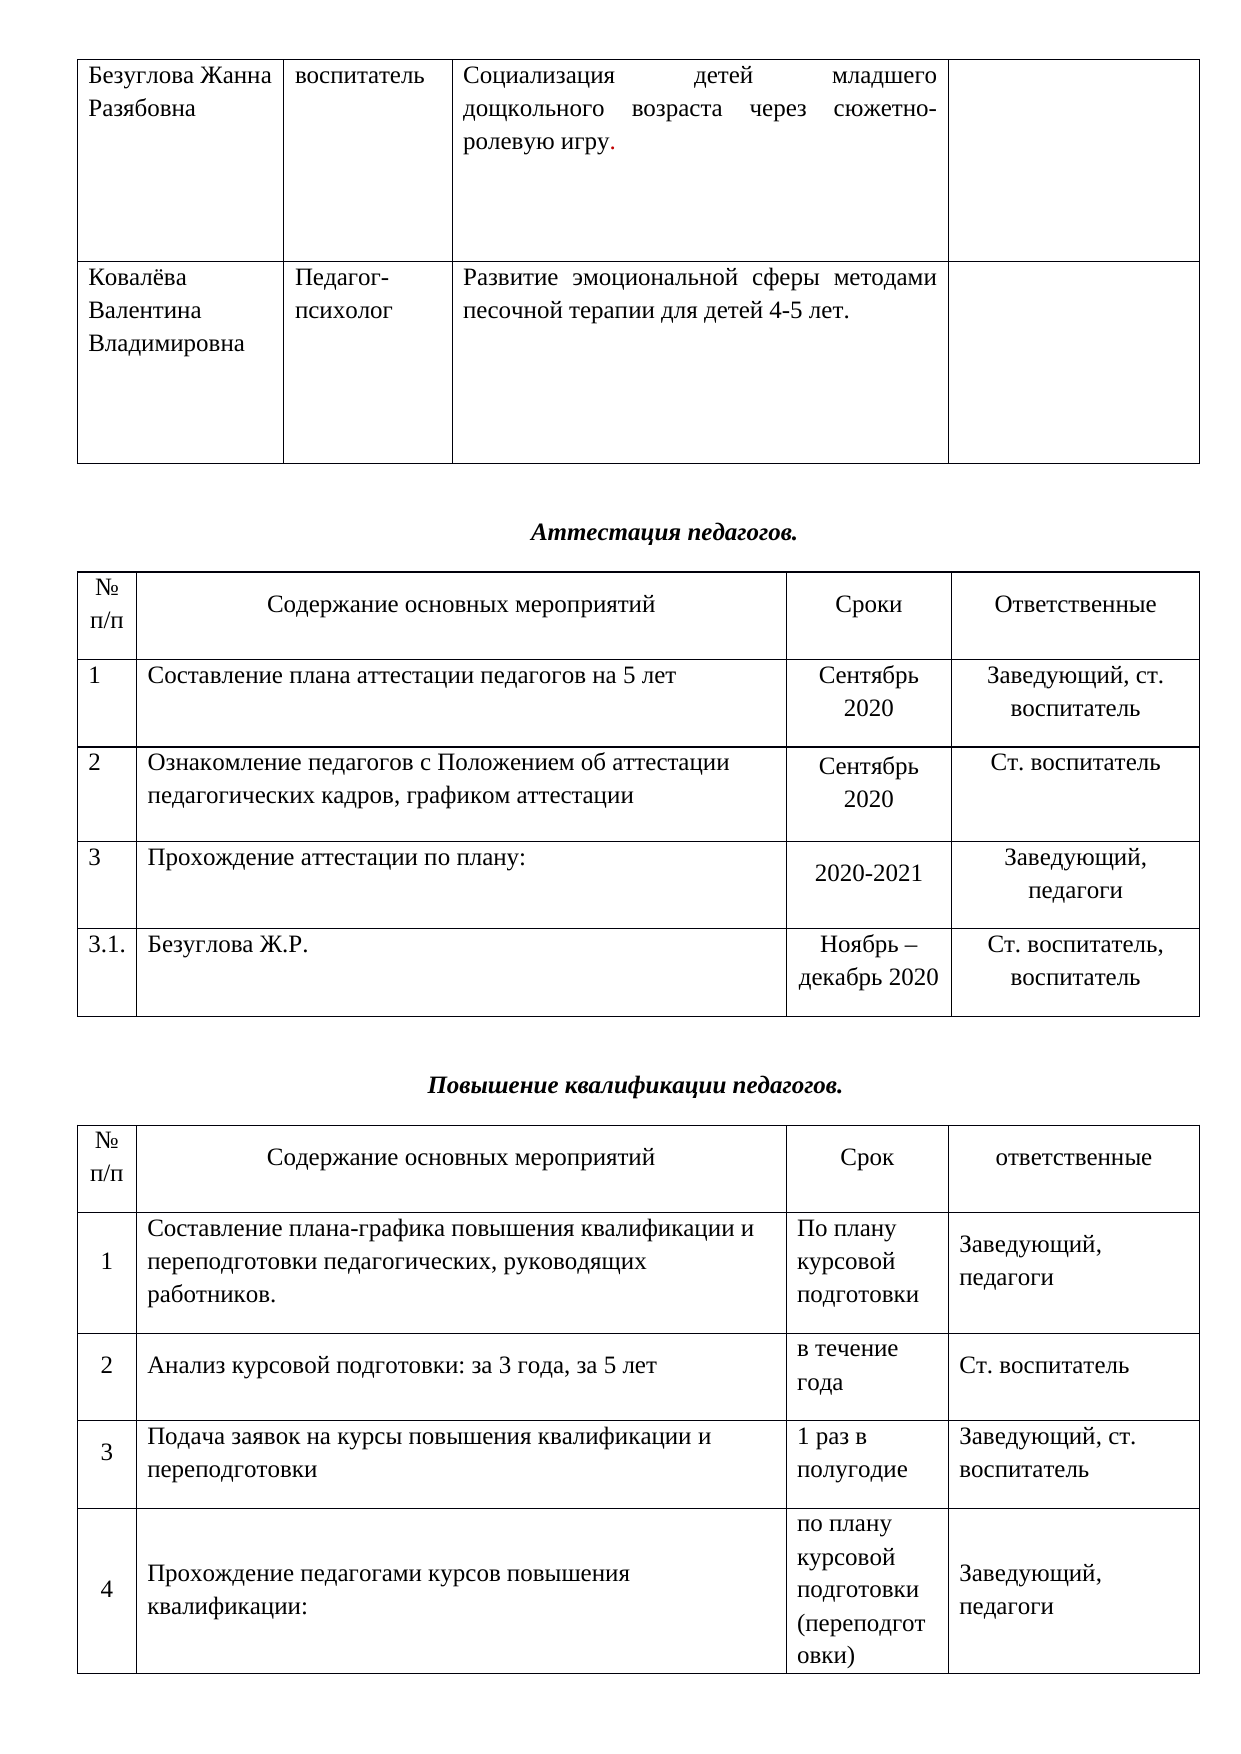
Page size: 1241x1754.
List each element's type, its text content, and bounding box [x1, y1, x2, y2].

table_cell 1 [78, 1213, 136, 1332]
table_cell Прохождение аттестации по плану: [137, 842, 786, 928]
table_cell Ноябрь – декабрь 2020 [787, 929, 951, 1016]
table_cell Подача заявок на курсы повышения квалификации и переподготовки [137, 1421, 786, 1507]
text Аттестация педагогов. [177, 517, 1152, 546]
table_cell Сентябрь 2020 [787, 748, 951, 841]
table_cell Составление плана-графика повышения квалификации и переподготовки педагогических, руководящих работников. [137, 1213, 786, 1332]
table_cell Социализация детей младшего дощкольного возраста через сюжетно-ролевую игру. [453, 60, 948, 261]
table_cell Педагог-психолог [284, 262, 452, 463]
table_cell 2 [78, 748, 136, 841]
text Повышение квалификации педагогов. [177, 1071, 1152, 1099]
table_cell в течение года [787, 1334, 948, 1420]
table_cell 2020-2021 [787, 842, 951, 928]
table_cell Безуглова Ж.Р. [137, 929, 786, 1016]
table_header № п/п [78, 573, 136, 659]
table_header Срок [787, 1126, 948, 1212]
table_cell Ковалёва Валентина Владимировна [78, 262, 283, 463]
table_header Содержание основных мероприятий [137, 573, 786, 659]
table_cell по плану курсовой подготовки (переподготовки) [787, 1509, 948, 1673]
table_cell воспитатель [284, 60, 452, 261]
table_cell Прохождение педагогами курсов повышения квалификации: [137, 1509, 786, 1673]
table_cell Заведующий, ст. воспитатель [949, 1421, 1199, 1507]
table_cell 3.1. [78, 929, 136, 1016]
table_cell 1 [78, 660, 136, 746]
table_cell По плану курсовой подготовки [787, 1213, 948, 1332]
table_cell Ознакомление педагогов с Положением об аттестации педагогических кадров, графиком аттестации [137, 748, 786, 841]
table_cell Заведующий, педагоги [952, 842, 1199, 928]
table_cell 2 [78, 1334, 136, 1420]
table_cell Сентябрь 2020 [787, 660, 951, 746]
table_cell 1 раз в полугодие [787, 1421, 948, 1507]
table_cell Безуглова Жанна Разябовна [78, 60, 283, 261]
table_cell Составление плана аттестации педагогов на 5 лет [137, 660, 786, 746]
table_header № п/п [78, 1126, 136, 1212]
table_cell 3 [78, 842, 136, 928]
table_cell 4 [78, 1509, 136, 1673]
table_cell Ст. воспитатель [949, 1334, 1199, 1420]
table_cell Заведующий, ст. воспитатель [952, 660, 1199, 746]
table_cell Заведующий, педагоги [949, 1213, 1199, 1332]
table_cell Ст. воспитатель [952, 748, 1199, 841]
table_cell 3 [78, 1421, 136, 1507]
table_cell Развитие эмоциональной сферы методами песочной терапии для детей 4-5 лет. [453, 262, 948, 463]
table_cell Ст. воспитатель, воспитатель [952, 929, 1199, 1016]
table_header ответственные [949, 1126, 1199, 1212]
table_cell Анализ курсовой подготовки: за 3 года, за 5 лет [137, 1334, 786, 1420]
table_header Ответственные [952, 573, 1199, 659]
table_cell Заведующий, педагоги [949, 1509, 1199, 1673]
table_header Сроки [787, 573, 951, 659]
table_cell [949, 262, 1199, 463]
table_header Содержание основных мероприятий [137, 1126, 786, 1212]
